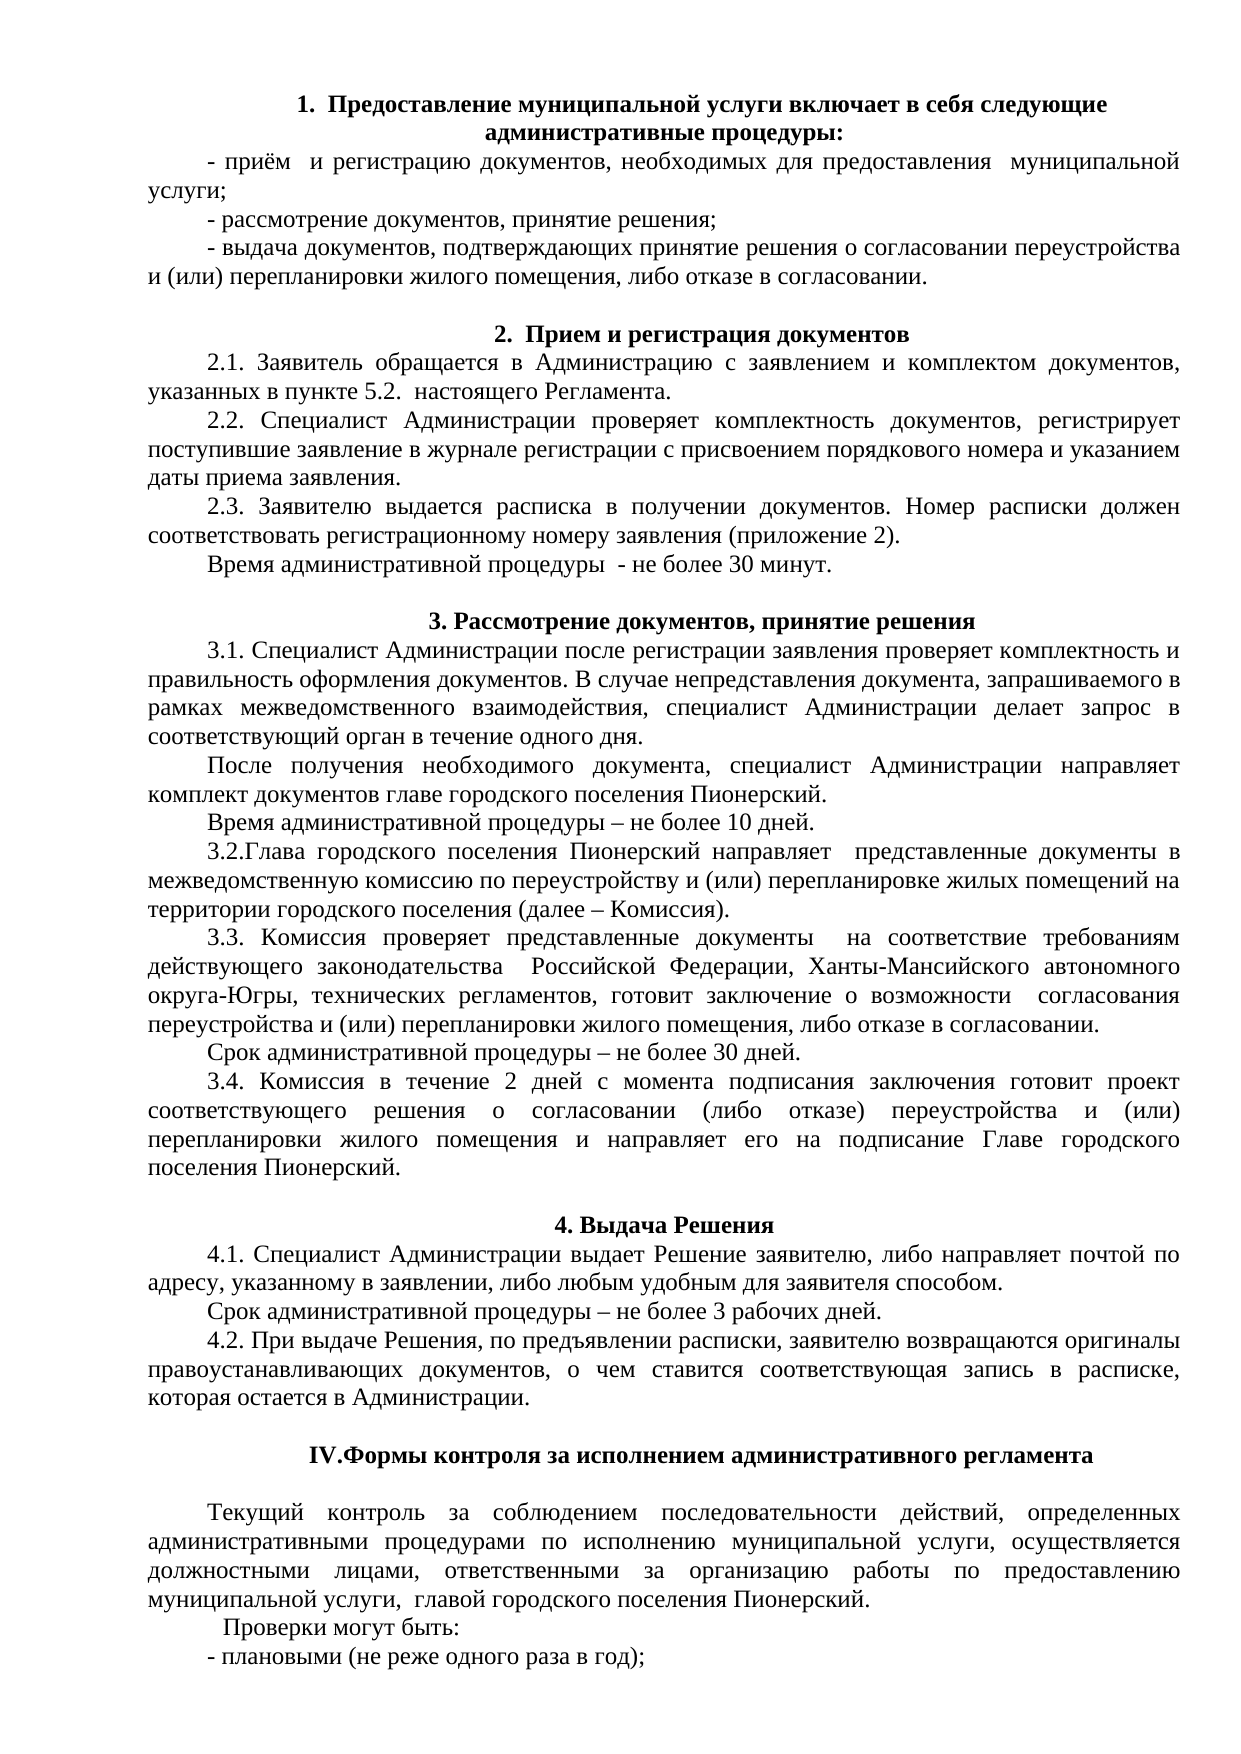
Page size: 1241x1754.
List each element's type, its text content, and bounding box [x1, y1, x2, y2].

text - плановыми (не реже одного раза в год); [148, 1641, 1181, 1670]
text 1. Предоставление муниципальной услуги включает в себя следующие административные процедуры: [148, 89, 1181, 146]
text Время административной процедуры - не более 30 минут. [148, 549, 1181, 577]
text 3.4. Комиссия в течение 2 дней с момента подписания заключения готовит проект соответствующего решения о согласовании (либо отказе) переустройства и (или) перепланировки жилого помещения и направляет его на подписание Главе городского поселения Пионерский. [148, 1066, 1181, 1181]
text После получения необходимого документа, специалист Администрации направляет комплект документов главе городского поселения Пионерский. [148, 750, 1181, 807]
text 3.2.Глава городского поселения Пионерский направляет представленные документы в межведомственную комиссию по переустройству и (или) перепланировке жилых помещений на территории городского поселения (далее – Комиссия). [148, 836, 1181, 922]
text 3.3. Комиссия проверяет представленные документы на соответствие требованиям действующего законодательства Российской Федерации, Ханты-Мансийского автономного округа-Югры, технических регламентов, готовит заключение о возможности согласования переустройства и (или) перепланировки жилого помещения, либо отказе в согласовании. [148, 922, 1181, 1037]
text 4.1. Специалист Администрации выдает Решение заявителю, либо направляет почтой по адресу, указанному в заявлении, либо любым удобным для заявителя способом. [148, 1239, 1181, 1296]
text 2. Прием и регистрация документов [148, 319, 1181, 347]
text 3. Рассмотрение документов, принятие решения [148, 606, 1181, 635]
text - приём и регистрацию документов, необходимых для предоставления муниципальной услуги; [148, 146, 1181, 204]
text Срок административной процедуры – не более 3 рабочих дней. [148, 1296, 1181, 1325]
text IV.Формы контроля за исполнением административного регламента [148, 1440, 1181, 1469]
text - выдача документов, подтверждающих принятие решения о согласовании переустройства и (или) перепланировки жилого помещения, либо отказе в согласовании. [148, 232, 1181, 290]
text Время административной процедуры – не более 10 дней. [148, 807, 1181, 836]
text Срок административной процедуры – не более 30 дней. [148, 1037, 1181, 1066]
text - рассмотрение документов, принятие решения; [148, 204, 1181, 232]
text 4.2. При выдаче Решения, по предъявлении расписки, заявителю возвращаются оригиналы правоустанавливающих документов, о чем ставится соответствующая запись в расписке, которая остается в Администрации. [148, 1325, 1181, 1411]
text Проверки могут быть: [148, 1612, 1181, 1641]
text 2.3. Заявителю выдается расписка в получении документов. Номер расписки должен соответствовать регистрационному номеру заявления (приложение 2). [148, 491, 1181, 549]
text 2.1. Заявитель обращается в Администрацию с заявлением и комплектом документов, указанных в пункте 5.2. настоящего Регламента. [148, 347, 1181, 405]
text 2.2. Специалист Администрации проверяет комплектность документов, регистрирует поступившие заявление в журнале регистрации с присвоением порядкового номера и указанием даты приема заявления. [148, 405, 1181, 491]
text Текущий контроль за соблюдением последовательности действий, определенных административными процедурами по исполнению муниципальной услуги, осуществляется должностными лицами, ответственными за организацию работы по предоставлению муниципальной услуги, главой городского поселения Пионерский. [148, 1497, 1181, 1612]
text 4. Выдача Решения [148, 1210, 1181, 1239]
text 3.1. Специалист Администрации после регистрации заявления проверяет комплектность и правильность оформления документов. В случае непредставления документа, запрашиваемого в рамках межведомственного взаимодействия, специалист Администрации делает запрос в соответствующий орган в течение одного дня. [148, 635, 1181, 750]
